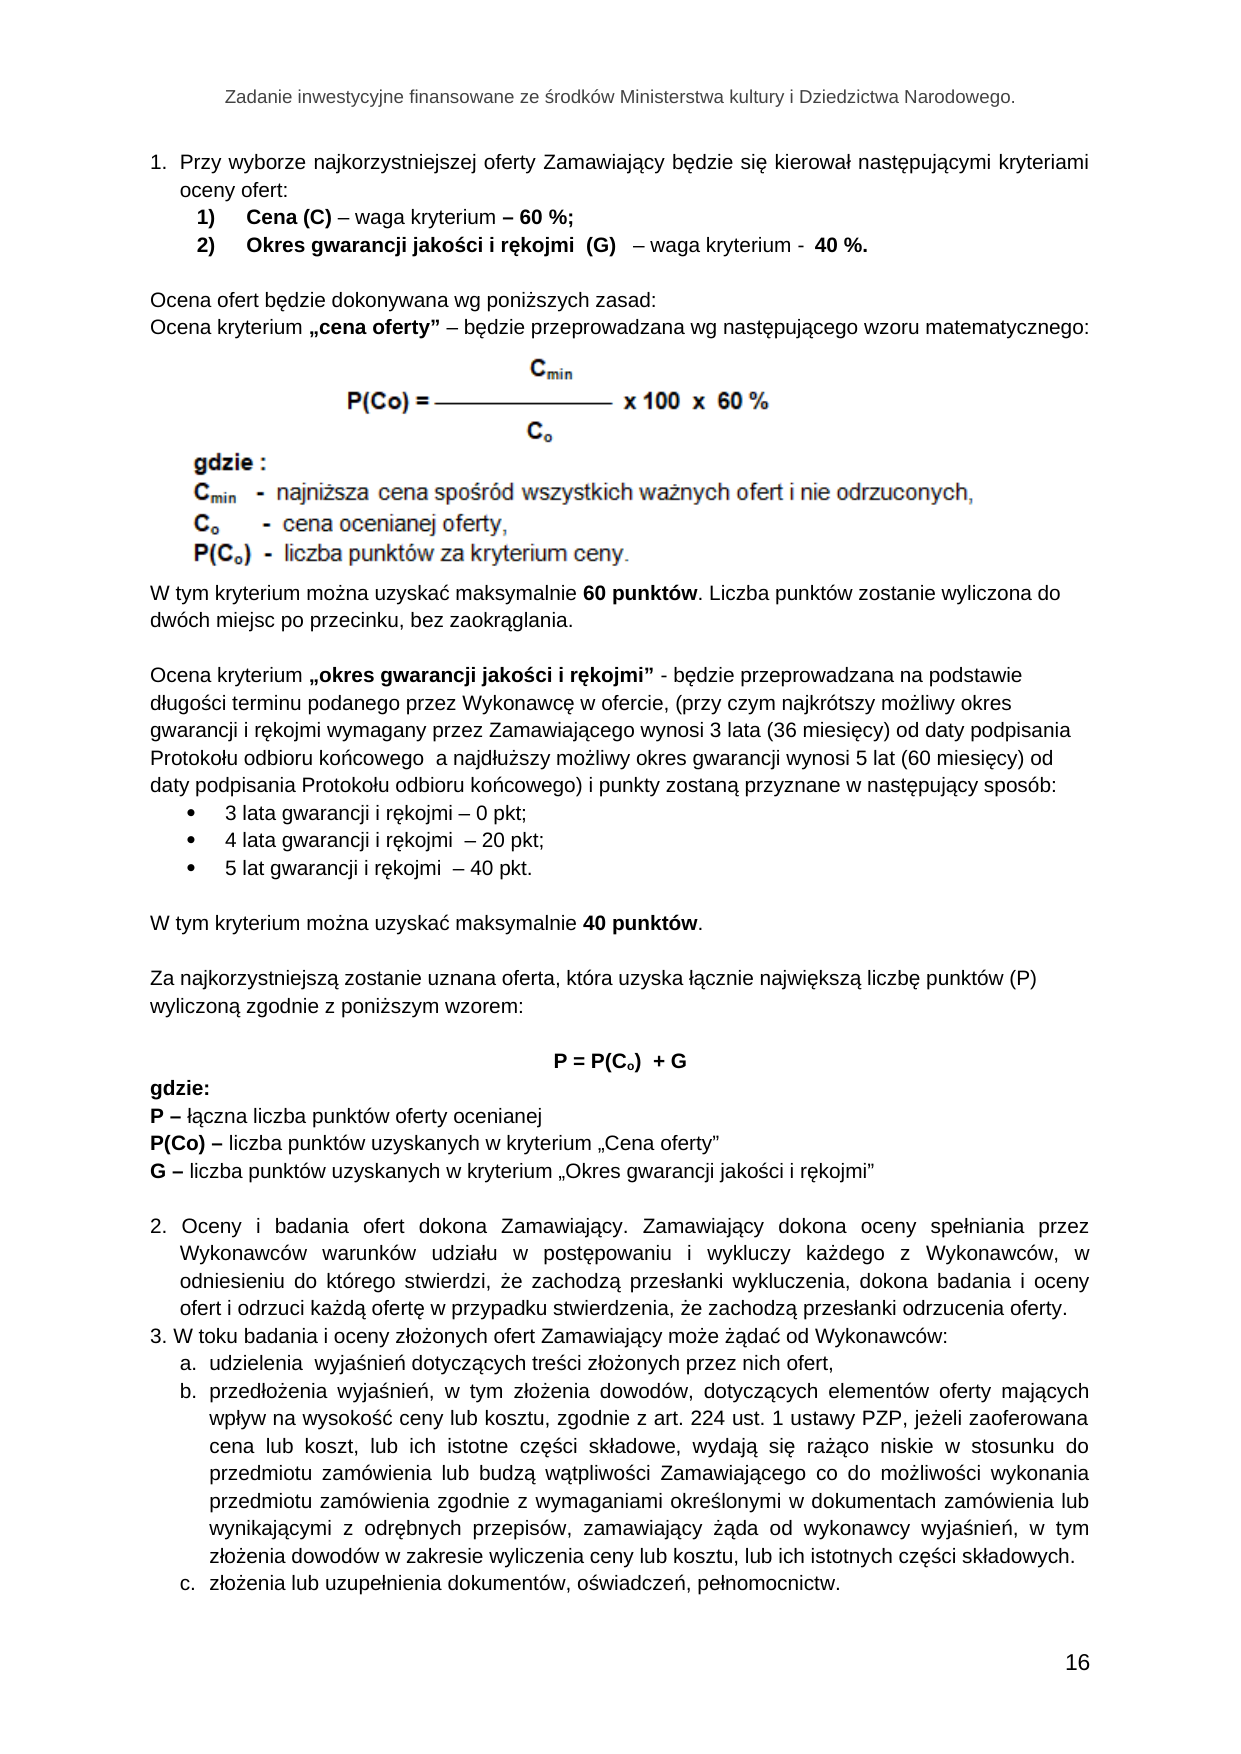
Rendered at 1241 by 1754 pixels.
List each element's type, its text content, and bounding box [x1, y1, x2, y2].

list 4 lata gwarancji i rękojmi – 20 pkt; [187, 828, 1090, 852]
text a. udzielenia wyjaśnień dotyczących treści złożonych przez nich ofert, [179, 1351, 1090, 1375]
text 3. W toku badania i oceny złożonych ofert Zamawiający może żądać od Wykonawców: [150, 1323, 1090, 1347]
list Przy wyborze najkorzystniejszej oferty Zamawiający będzie się kierował następującymi kryteriami oceny ofert: [150, 150, 1090, 201]
list 3 lata gwarancji i rękojmi – 0 pkt; [187, 801, 1090, 825]
text gdzie: [150, 1076, 1090, 1100]
text c. złożenia lub uzupełnienia dokumentów, oświadczeń, pełnomocnictw. [179, 1571, 1090, 1595]
list Cena (C) – waga kryterium – 60 %; [197, 205, 1090, 229]
text P – łączna liczba punktów oferty ocenianej [150, 1103, 1090, 1127]
text Za najkorzystniejszą zostanie uznana oferta, która uzyska łącznie największą liczbę punktów (P) wyliczoną zgodnie z poniższym wzorem: [150, 966, 1090, 1017]
list Ocena kryterium „cena oferty” – będzie przeprowadzana wg następującego wzoru matematycznego: [150, 315, 1090, 339]
text W tym kryterium można uzyskać maksymalnie 60 punktów. Liczba punktów zostanie wyliczona do dwóch miejsc po przecinku, bez zaokrąglania. [150, 581, 1090, 632]
list Okres gwarancji jakości i rękojmi (G) – waga kryterium - 40 %. [197, 232, 1090, 256]
text Ocena kryterium „okres gwarancji jakości i rękojmi” - będzie przeprowadzana na podstawie długości terminu podanego przez Wykonawcę w ofercie, (przy czym najkrótszy możliwy okres gwarancji i rękojmi wymagany przez Zamawiającego wynosi 3 lata (36 miesięcy) od daty podpisania Protokołu odbioru końcowego a najdłuższy możliwy okres gwarancji wynosi 5 lat (60 miesięcy) od daty podpisania Protokołu odbioru końcowego) i punkty zostaną przyznane w następujący sposób: [150, 663, 1090, 797]
text b. przedłożenia wyjaśnień, w tym złożenia dowodów, dotyczących elementów oferty mających wpływ na wysokość ceny lub kosztu, zgodnie z art. 224 ust. 1 ustawy PZP, jeżeli zaoferowana cena lub koszt, lub ich istotne części składowe, wydają się rażąco niskie w stosunku do przedmiotu zamówienia lub budzą wątpliwości Zamawiającego co do możliwości wykonania przedmiotu zamówienia zgodnie z wymaganiami określonymi w dokumentach zamówienia lub wynikającymi z odrębnych przepisów, zamawiający żąda od wykonawcy wyjaśnień, w tym złożenia dowodów w zakresie wyliczenia ceny lub kosztu, lub ich istotnych części składowych. [179, 1378, 1090, 1567]
text P(Co) – liczba punktów uzyskanych w kryterium „Cena oferty” [150, 1131, 1090, 1155]
picture [150, 342, 985, 577]
list 5 lat gwarancji i rękojmi – 40 pkt. [187, 856, 1090, 880]
text G – liczba punktów uzyskanych w kryterium „Okres gwarancji jakości i rękojmi” [150, 1158, 1090, 1182]
text Ocena ofert będzie dokonywana wg poniższych zasad: [150, 287, 1090, 311]
text P = P(Co) + G [150, 1048, 1090, 1072]
text W tym kryterium można uzyskać maksymalnie 40 punktów. [150, 911, 1090, 935]
text 2. Oceny i badania ofert dokona Zamawiający. Zamawiający dokona oceny spełniania przez Wykonawców warunków udziału w postępowaniu i wykluczy każdego z Wykonawców, w odniesieniu do którego stwierdzi, że zachodzą przesłanki wykluczenia, dokona badania i oceny ofert i odrzuci każdą ofertę w przypadku stwierdzenia, że zachodzą przesłanki odrzucenia oferty. [150, 1213, 1090, 1320]
